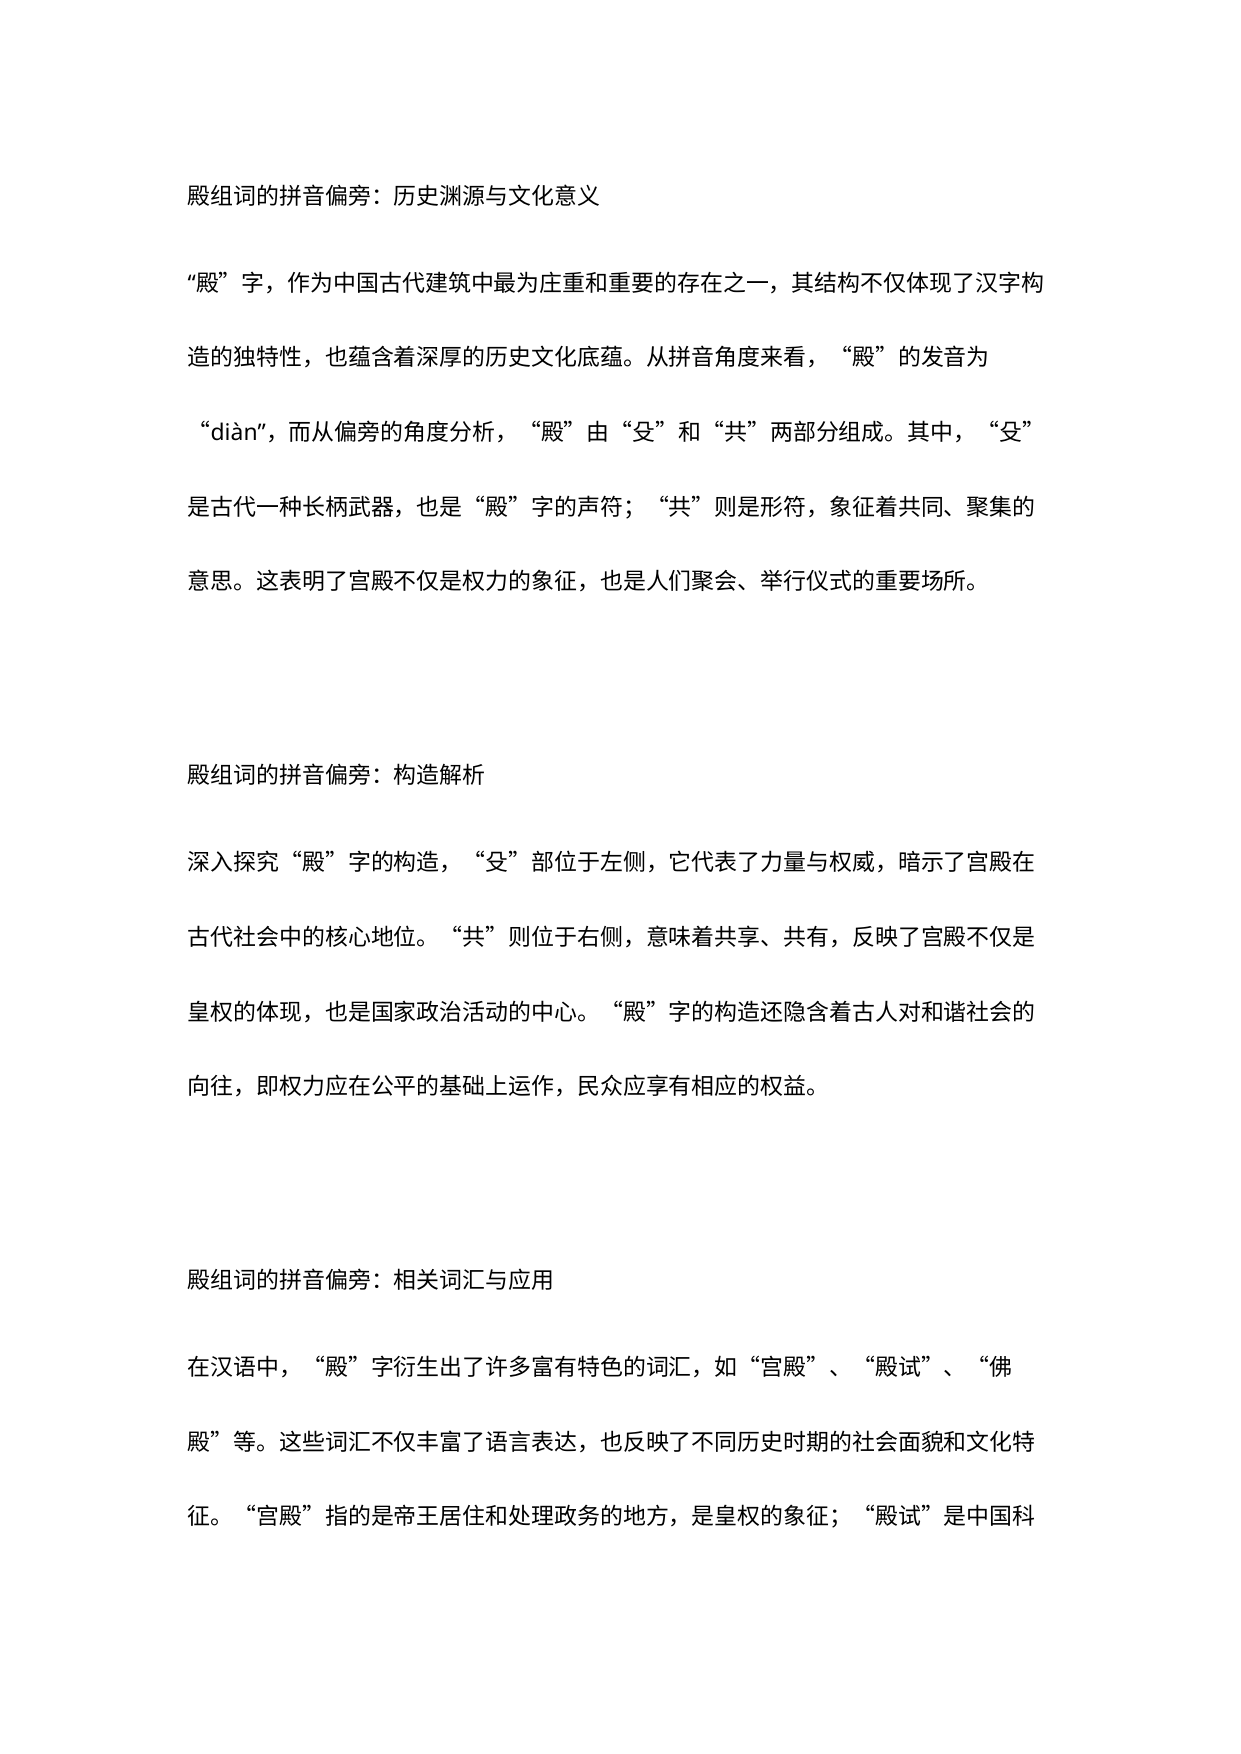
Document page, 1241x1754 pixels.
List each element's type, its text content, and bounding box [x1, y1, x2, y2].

text 深入探究“殿”字的构造，“殳”部位于左侧，它代表了力量与权威，暗示了宫殿在古代社会中的核心地位。“共”则位于右侧，意味着共享、共有，反映了宫殿不仅是皇权的体现，也是国家政治活动的中心。“殿”字的构造还隐含着古人对和谐社会的向往，即权力应在公平的基础上运作，民众应享有相应的权益。 [187, 828, 1053, 1117]
text 殿组词的拼音偏旁：相关词汇与应用 [187, 1246, 1053, 1311]
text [187, 1333, 1053, 1547]
text “殿”字，作为中国古代建筑中最为庄重和重要的存在之一，其结构不仅体现了汉字构造的独特性，也蕴含着深厚的历史文化底蕴。从拼音角度来看，“殿”的发音为“diàn”，而从偏旁的角度分析，“殿”由“殳”和“共”两部分组成。其中，“殳”是古代一种长柄武器，也是“殿”字的声符；“共”则是形符，象征着共同、聚集的意思。这表明了宫殿不仅是权力的象征，也是人们聚会、举行仪式的重要场所。 [187, 248, 1053, 612]
text 殿组词的拼音偏旁：构造解析 [187, 742, 1053, 807]
text 殿组词的拼音偏旁：历史渊源与文化意义 [187, 162, 1053, 227]
